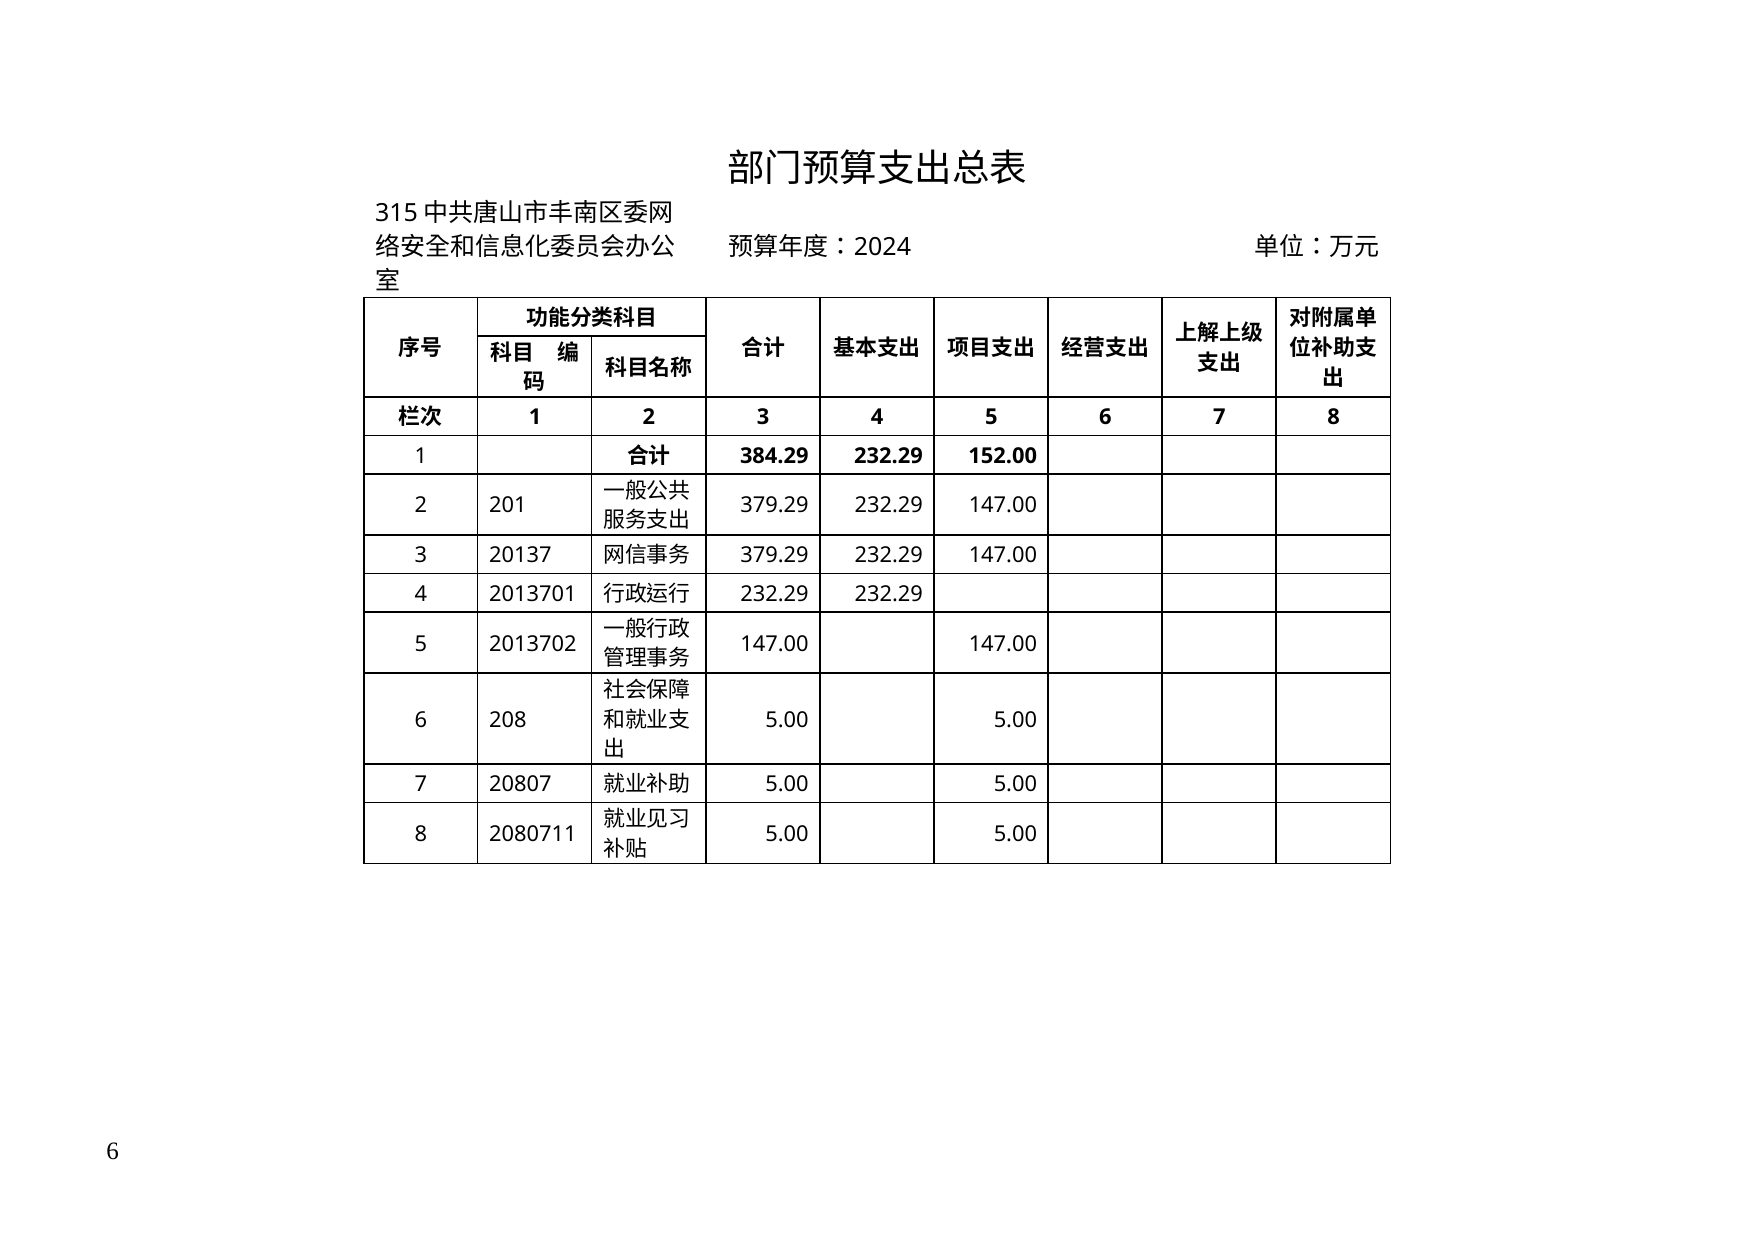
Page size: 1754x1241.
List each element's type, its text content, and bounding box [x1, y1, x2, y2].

table_cell 一般公共服务支出 [592, 475, 705, 534]
table_cell 2013702 [478, 613, 591, 672]
table_cell 147.00 [935, 536, 1047, 573]
table_cell 5.00 [707, 674, 819, 763]
table_cell 5 [935, 398, 1047, 434]
table_cell 384.29 [707, 436, 819, 473]
table_cell 6 [365, 674, 477, 763]
table_cell [1049, 536, 1161, 573]
table_cell [1163, 765, 1275, 802]
table_cell 8 [365, 803, 477, 863]
table_cell 4 [821, 398, 933, 434]
table_cell 2 [365, 475, 477, 534]
table_cell 208 [478, 674, 591, 763]
table_cell 网信事务 [592, 536, 705, 573]
table_cell 行政运行 [592, 574, 705, 611]
table_cell 7 [365, 765, 477, 802]
table_cell [935, 574, 1047, 611]
table_cell 232.29 [821, 536, 933, 573]
table_cell 7 [1163, 398, 1275, 434]
text 部门预算支出总表 [106, 142, 1648, 193]
table_cell [1277, 803, 1390, 863]
table_cell [821, 613, 933, 672]
table_cell 147.00 [707, 613, 819, 672]
table_cell [1277, 613, 1390, 672]
table_cell [1163, 613, 1275, 672]
table_cell [1049, 475, 1161, 534]
table_cell 5.00 [935, 674, 1047, 763]
table_cell [1277, 574, 1390, 611]
table_cell [1049, 613, 1161, 672]
table_cell [1049, 765, 1161, 802]
table_header 315中共唐山市丰南区委网络安全和信息化委员会办公室 [365, 195, 705, 297]
table_cell [1277, 674, 1390, 763]
table_cell 经营支出 [1049, 298, 1161, 396]
table_cell 147.00 [935, 475, 1047, 534]
table_cell 5.00 [935, 765, 1047, 802]
table_cell [1277, 436, 1390, 473]
table_cell [821, 803, 933, 863]
table_cell 201 [478, 475, 591, 534]
table_cell 6 [1049, 398, 1161, 434]
table_cell 232.29 [707, 574, 819, 611]
table_cell 项目支出 [935, 298, 1047, 396]
table_cell [1163, 803, 1275, 863]
table_cell 3 [365, 536, 477, 573]
table_cell 就业见习补贴 [592, 803, 705, 863]
table_cell [1163, 574, 1275, 611]
table_cell 一般行政管理事务 [592, 613, 705, 672]
table_cell [478, 436, 591, 473]
table_cell [1049, 574, 1161, 611]
table_cell [1277, 475, 1390, 534]
table_cell 社会保障和就业支出 [592, 674, 705, 763]
table_cell 就业补助 [592, 765, 705, 802]
table_cell [1277, 536, 1390, 573]
table_cell 栏次 [365, 398, 477, 434]
table_cell 3 [707, 398, 819, 434]
table_cell [821, 674, 933, 763]
table_cell 5.00 [707, 803, 819, 863]
table_cell [1049, 436, 1161, 473]
table_cell 对附属单位补助支出 [1277, 298, 1390, 396]
table_cell 合计 [592, 436, 705, 473]
table_cell 2013701 [478, 574, 591, 611]
table_cell 1 [365, 436, 477, 473]
table_header 单位：万元 [935, 195, 1390, 297]
table_cell [1049, 674, 1161, 763]
table_cell 147.00 [935, 613, 1047, 672]
table_cell 232.29 [821, 475, 933, 534]
table_cell [1049, 803, 1161, 863]
table_cell 20137 [478, 536, 591, 573]
table_cell [1163, 475, 1275, 534]
table_cell 合计 [707, 298, 819, 396]
table_cell 5.00 [707, 765, 819, 802]
table_cell 5 [365, 613, 477, 672]
table_cell 5.00 [935, 803, 1047, 863]
table_cell 379.29 [707, 475, 819, 534]
table_cell 232.29 [821, 436, 933, 473]
table_cell [1163, 536, 1275, 573]
table_cell 功能分类科目 [478, 298, 705, 335]
table_cell 152.00 [935, 436, 1047, 473]
table_cell [1163, 436, 1275, 473]
table_cell 序号 [365, 298, 477, 396]
table_cell 上解上级 支出 [1163, 298, 1275, 396]
table_cell 20807 [478, 765, 591, 802]
table_cell 1 [478, 398, 591, 434]
table_cell [821, 765, 933, 802]
table_cell 379.29 [707, 536, 819, 573]
table_cell 8 [1277, 398, 1390, 434]
table_cell [1163, 674, 1275, 763]
table_cell 4 [365, 574, 477, 611]
table_cell 232.29 [821, 574, 933, 611]
table_header 预算年度：2024 [707, 195, 933, 297]
table_cell 2 [592, 398, 705, 434]
table_cell 基本支出 [821, 298, 933, 396]
table_cell 科目 编码 [478, 337, 591, 396]
table_cell 2080711 [478, 803, 591, 863]
table_cell 科目名称 [592, 337, 705, 396]
table_cell [1277, 765, 1390, 802]
